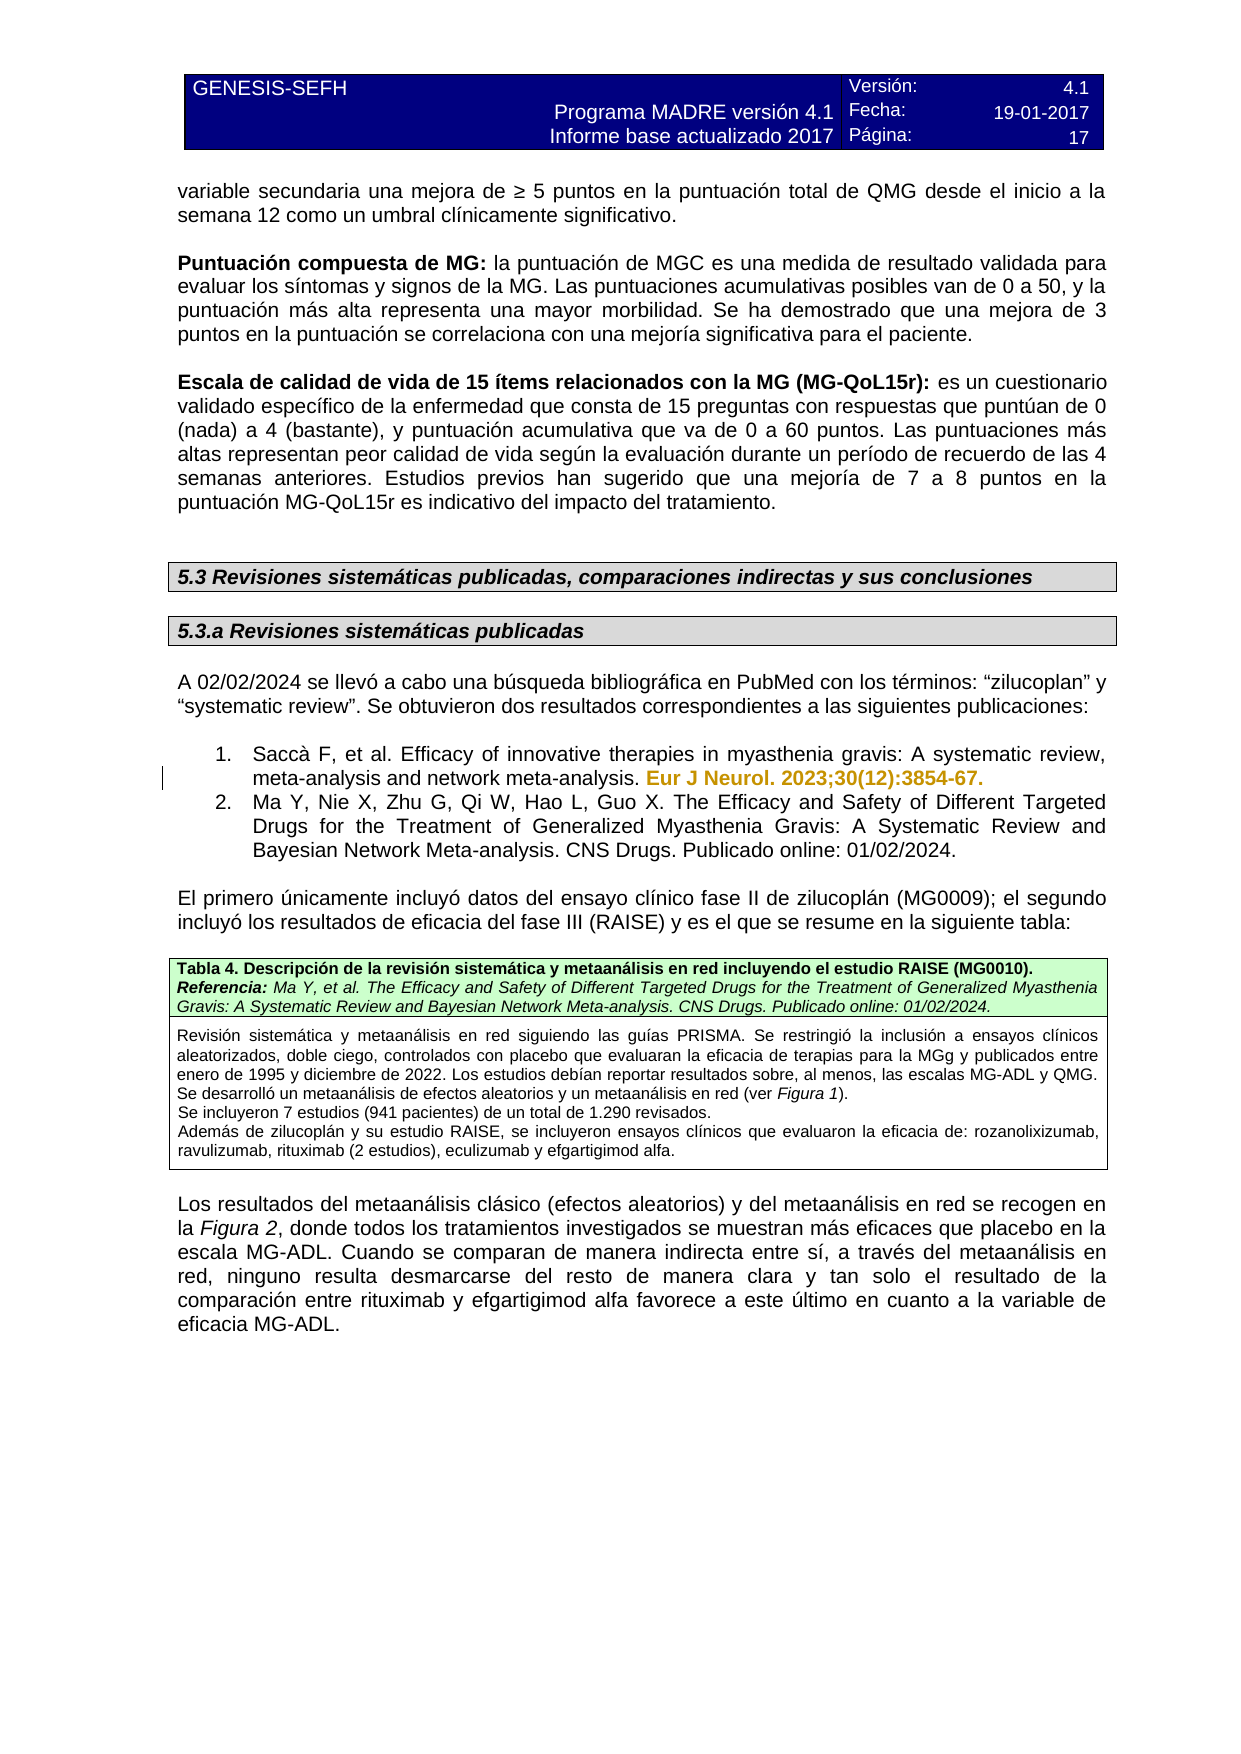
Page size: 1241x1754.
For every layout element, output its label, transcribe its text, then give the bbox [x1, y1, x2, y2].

text Escala de calidad de vida de 15 ítems relacionados con la MG (MG-QoL15r): es un cuestionario validado específico de la enfermedad que consta de 15 preguntas con respuestas que puntúan de 0 (nada) a 4 (bastante), y puntuación acumulativa que va de 0 a 60 puntos. Las puntuaciones más altas representan peor calidad de vida según la evaluación durante un período de recuerdo de las 4 semanas anteriores. Estudios previos han sugerido que una mejoría de 7 a 8 puntos en la puntuación MG-QoL15r es indicativo del impacto del tratamiento. [177, 370, 1107, 514]
list Saccà F, et al. Efficacy of innovative therapies in myasthenia gravis: A systematic review, meta-analysis and network meta-analysis. Eur J Neurol. 2023;30(12):3854-67. [215, 742, 1107, 790]
list A 02/02/2024 se llevó a cabo una búsqueda bibliográfica en PubMed con los términos: “zilucoplan” y “systematic review”. Se obtuvieron dos resultados correspondientes a las siguientes publicaciones: [177, 670, 1107, 718]
subtitle 5.3 Revisiones sistemáticas publicadas, comparaciones indirectas y sus conclusiones [169, 563, 1116, 591]
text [177, 178, 1107, 226]
text Puntuación compuesta de MG: la puntuación de MGC es una medida de resultado validada para evaluar los síntomas y signos de la MG. Las puntuaciones acumulativas posibles van de 0 a 50, y la puntuación más alta representa una mayor morbilidad. Se ha demostrado que una mejora de 3 puntos en la puntuación se correlaciona con una mejoría significativa para el paciente. [177, 250, 1107, 346]
table_cell Revisión sistemática y metaanálisis en red siguiendo las guías PRISMA. Se restringió la inclusión a ensayos clínicos aleatorizados, doble ciego, controlados con placebo que evaluaran la eficacia de terapias para la MGg y publicados entre enero de 1995 y diciembre de 2022. Los estudios debían reportar resultados sobre, al menos, las escalas MG-ADL y QMG. Se desarrolló un metaanálisis de efectos aleatorios y un metaanálisis en red (ver Figura 1). Se incluyeron 7 estudios (941 pacientes) de un total de 1.290 revisados. Además de zilucoplán y su estudio RAISE, se incluyeron ensayos clínicos que evaluaron la eficacia de: rozanolixizumab, ravulizumab, rituximab (2 estudios), eculizumab y efgartigimod alfa. [170, 1017, 1107, 1169]
list El primero únicamente incluyó datos del ensayo clínico fase II de zilucoplán (MG0009); el segundo incluyó los resultados de eficacia del fase III (RAISE) y es el que se resume en la siguiente tabla: [177, 886, 1107, 934]
list Los resultados del metaanálisis clásico (efectos aleatorios) y del metaanálisis en red se recogen en la Figura 2, donde todos los tratamientos investigados se muestran más eficaces que placebo en la escala MG-ADL. Cuando se comparan de manera indirecta entre sí, a través del metaanálisis en red, ninguno resulta desmarcarse del resto de manera clara y tan solo el resultado de la comparación entre rituximab y efgartigimod alfa favorece a este último en cuanto a la variable de eficacia MG-ADL. [177, 1192, 1107, 1336]
table_header Tabla 4. Descripción de la revisión sistemática y metaanálisis en red incluyendo el estudio RAISE (MG0010). Referencia: Ma Y, et al. The Efficacy and Safety of Different Targeted Drugs for the Treatment of Generalized Myasthenia Gravis: A Systematic Review and Bayesian Network Meta-analysis. CNS Drugs. Publicado online: 01/02/2024. [170, 959, 1107, 1016]
list Ma Y, Nie X, Zhu G, Qi W, Hao L, Guo X. The Efficacy and Safety of Different Targeted Drugs for the Treatment of Generalized Myasthenia Gravis: A Systematic Review and Bayesian Network Meta-analysis. CNS Drugs. Publicado online: 01/02/2024. [215, 790, 1107, 862]
subtitle 5.3.a Revisiones sistemáticas publicadas [169, 617, 1116, 645]
